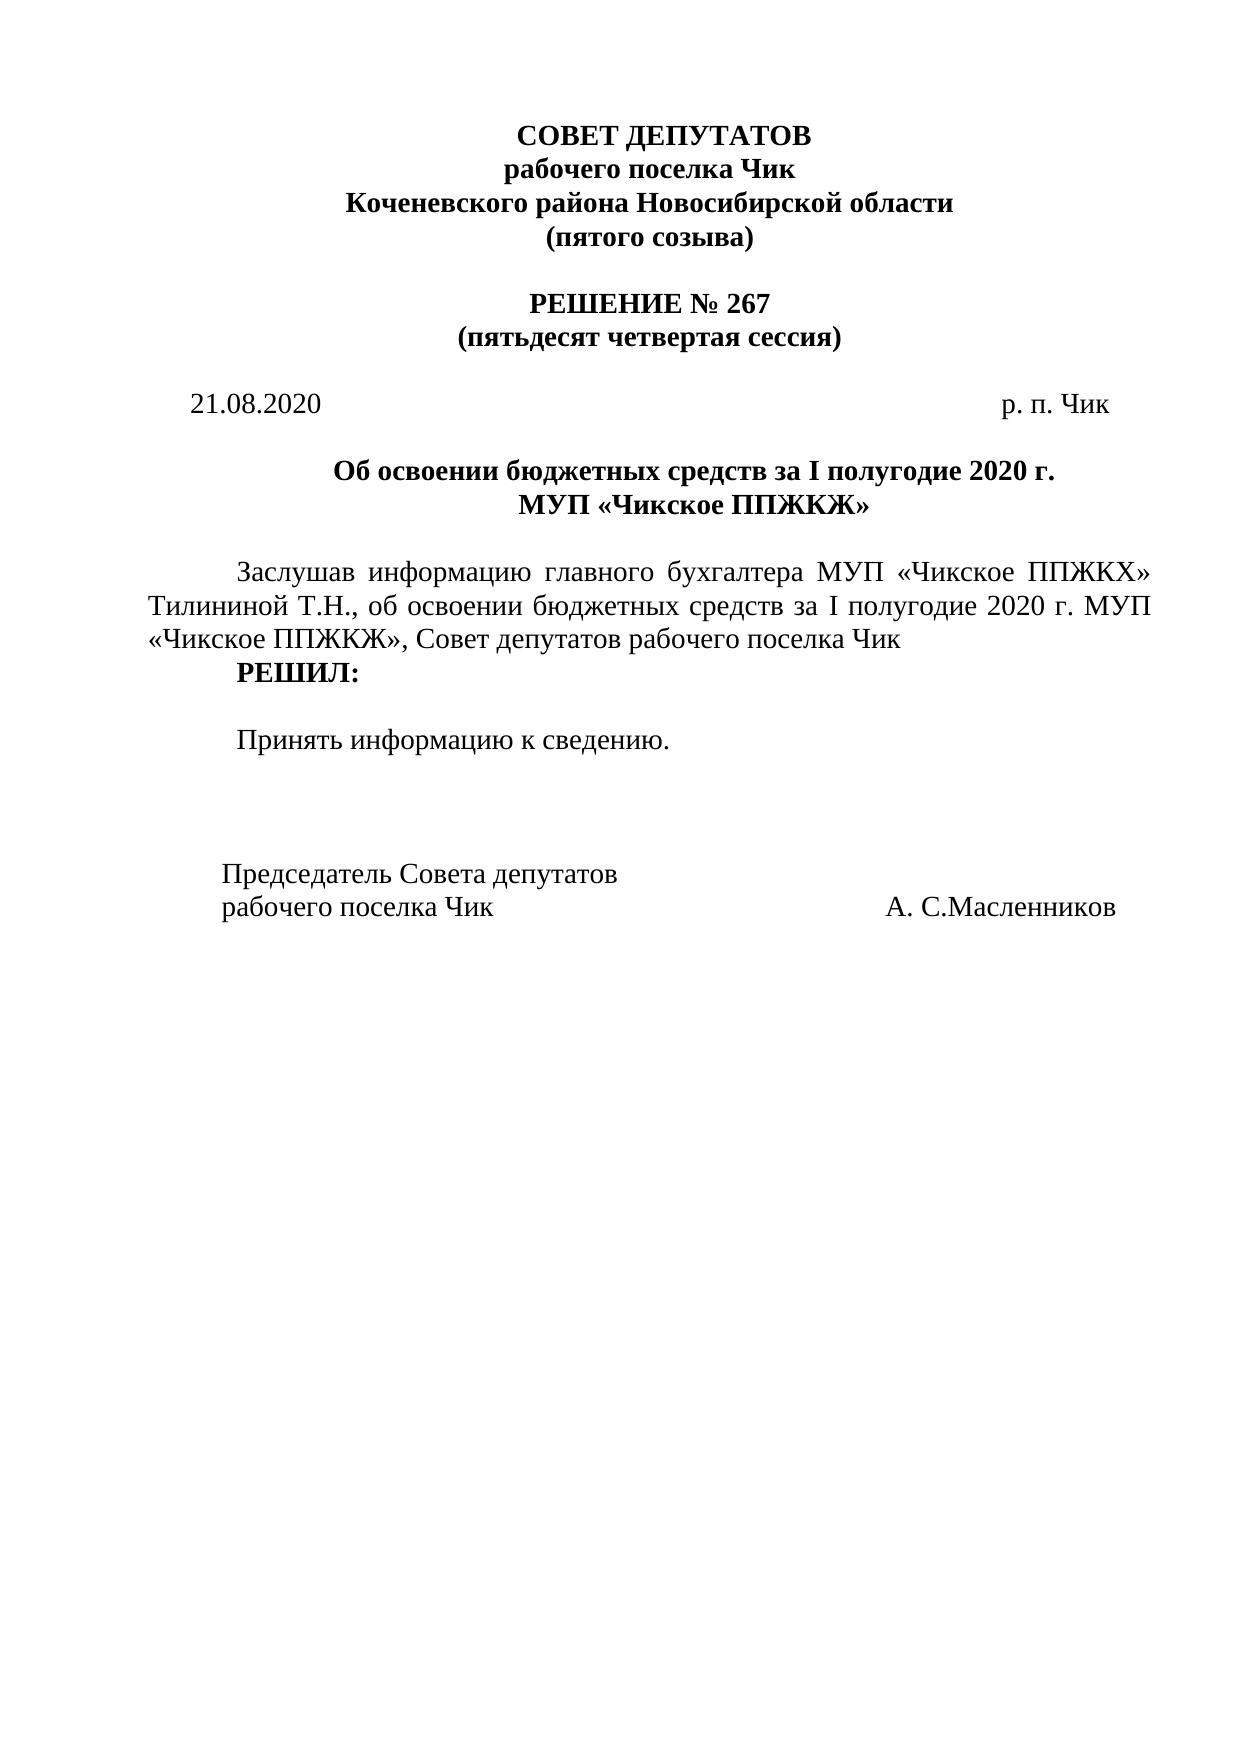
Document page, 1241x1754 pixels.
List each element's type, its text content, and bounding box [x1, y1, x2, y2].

text (пятьдесят четвертая сессия) [148, 319, 1152, 353]
text рабочего поселка Чик [148, 152, 1152, 185]
text Заслушав информацию главного бухгалтера МУП «Чикское ППЖКХ» Тилининой Т.Н., об освоении бюджетных средств за I полугодие 2020 г. МУП «Чикское ППЖКЖ», Совет депутатов рабочего поселка Чик [148, 554, 1152, 655]
text РЕШИЛ: [148, 655, 1152, 688]
text рабочего поселка Чик А. С.Масленников [148, 889, 1152, 923]
text МУП «Чикское ППЖКЖ» [148, 487, 1152, 521]
text Об освоении бюджетных средств за I полугодие 2020 г. [148, 453, 1152, 487]
text Принять информацию к сведению. [148, 722, 1152, 755]
text СОВЕТ ДЕПУТАТОВ [443, 118, 1152, 152]
text Председатель Совета депутатов [148, 856, 1152, 889]
text (пятого созыва) [148, 219, 1152, 252]
text Коченевского района Новосибирской области [148, 185, 1152, 219]
text 21.08.2020 р. п. Чик [148, 386, 1152, 420]
text РЕШЕНИЕ № 267 [148, 286, 1152, 319]
